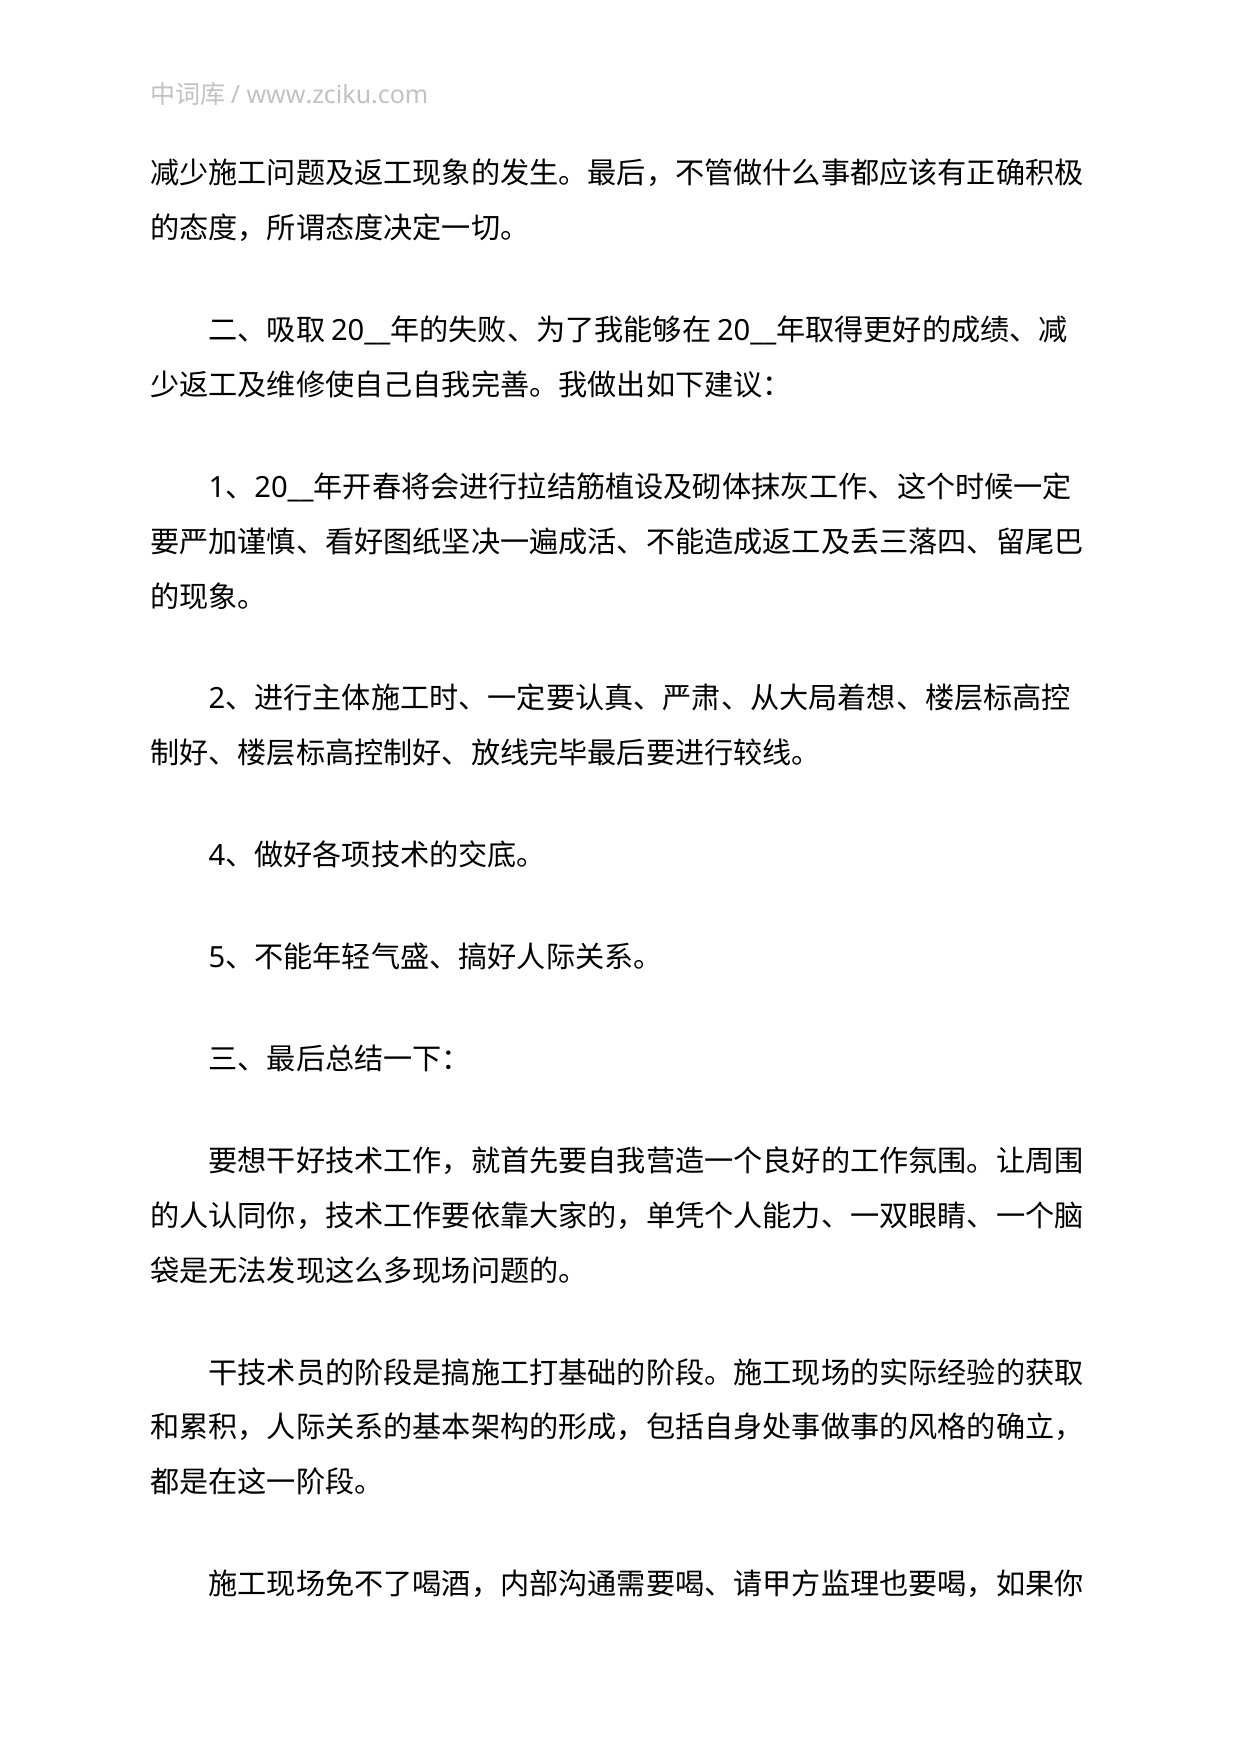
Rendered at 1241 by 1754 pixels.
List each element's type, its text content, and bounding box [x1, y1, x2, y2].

text 1、20__年开春将会进行拉结筋植设及砌体抹灰工作、这个时候一定要严加谨慎、看好图纸坚决一遍成活、不能造成返工及丢三落四、留尾巴的现象。 [150, 463, 1090, 616]
text 4、做好各项技术的交底。 [150, 832, 1090, 874]
text 三、最后总结一下： [150, 1036, 1090, 1078]
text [150, 150, 1090, 247]
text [150, 1561, 1090, 1603]
text 2、进行主体施工时、一定要认真、严肃、从大局着想、楼层标高控制好、楼层标高控制好、放线完毕最后要进行较线。 [150, 675, 1090, 772]
text 要想干好技术工作，就首先要自我营造一个良好的工作氛围。让周围的人认同你，技术工作要依靠大家的，单凭个人能力、一双眼睛、一个脑袋是无法发现这么多现场问题的。 [150, 1138, 1090, 1290]
text 5、不能年轻气盛、搞好人际关系。 [150, 934, 1090, 976]
text 干技术员的阶段是搞施工打基础的阶段。施工现场的实际经验的获取和累积，人际关系的基本架构的形成，包括自身处事做事的风格的确立，都是在这一阶段。 [150, 1349, 1090, 1501]
text 二、吸取20__年的失败、为了我能够在20__年取得更好的成绩、减少返工及维修使自己自我完善。我做出如下建议： [150, 307, 1090, 404]
